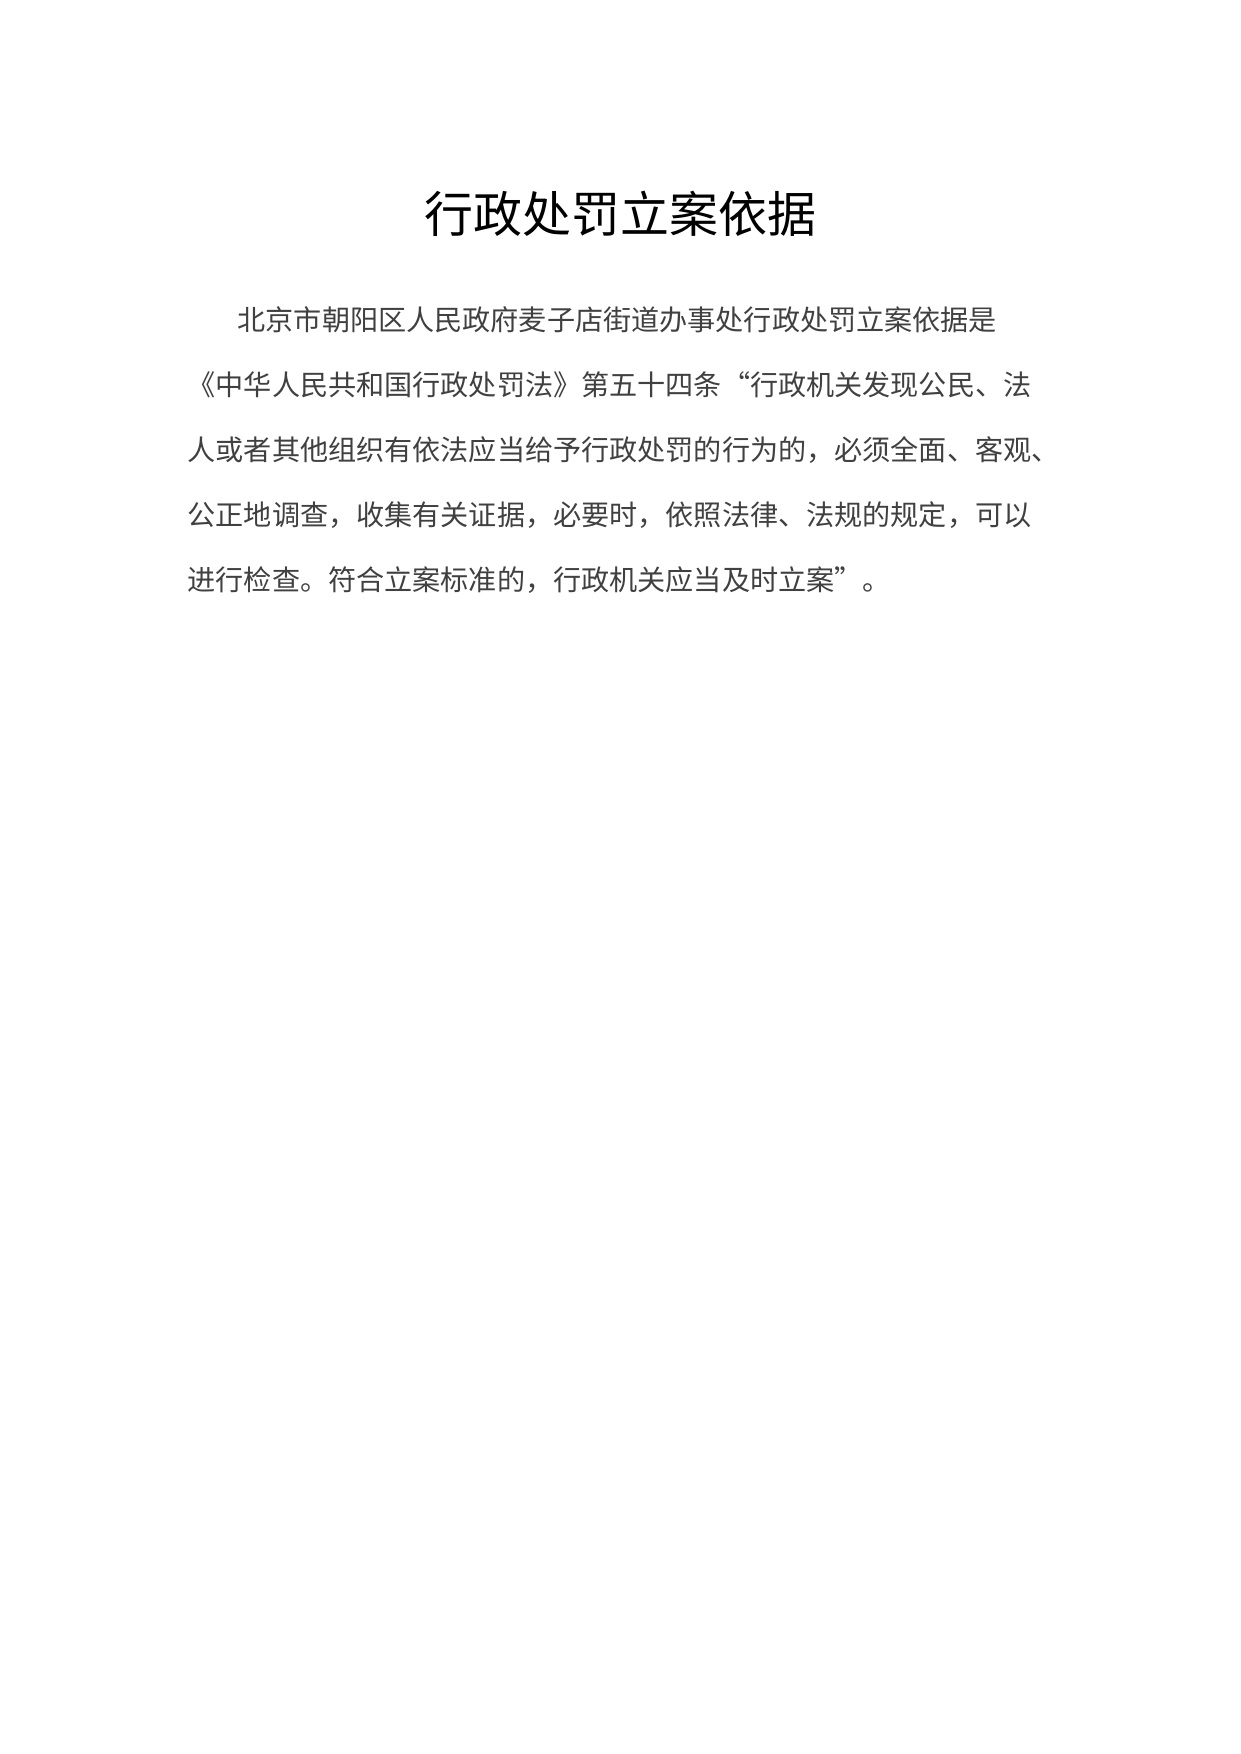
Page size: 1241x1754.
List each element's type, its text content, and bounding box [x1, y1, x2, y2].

text 行政处罚立案依据 [187, 162, 1053, 259]
text 北京市朝阳区人民政府麦子店街道办事处行政处罚立案依据是《中华人民共和国行政处罚法》第五十四条“行政机关发现公民、法人或者其他组织有依法应当给予行政处罚的行为的，必须全面、客观、公正地调查，收集有关证据，必要时，依照法律、法规的规定，可以进行检查。符合立案标准的，行政机关应当及时立案”。 [187, 286, 1053, 611]
